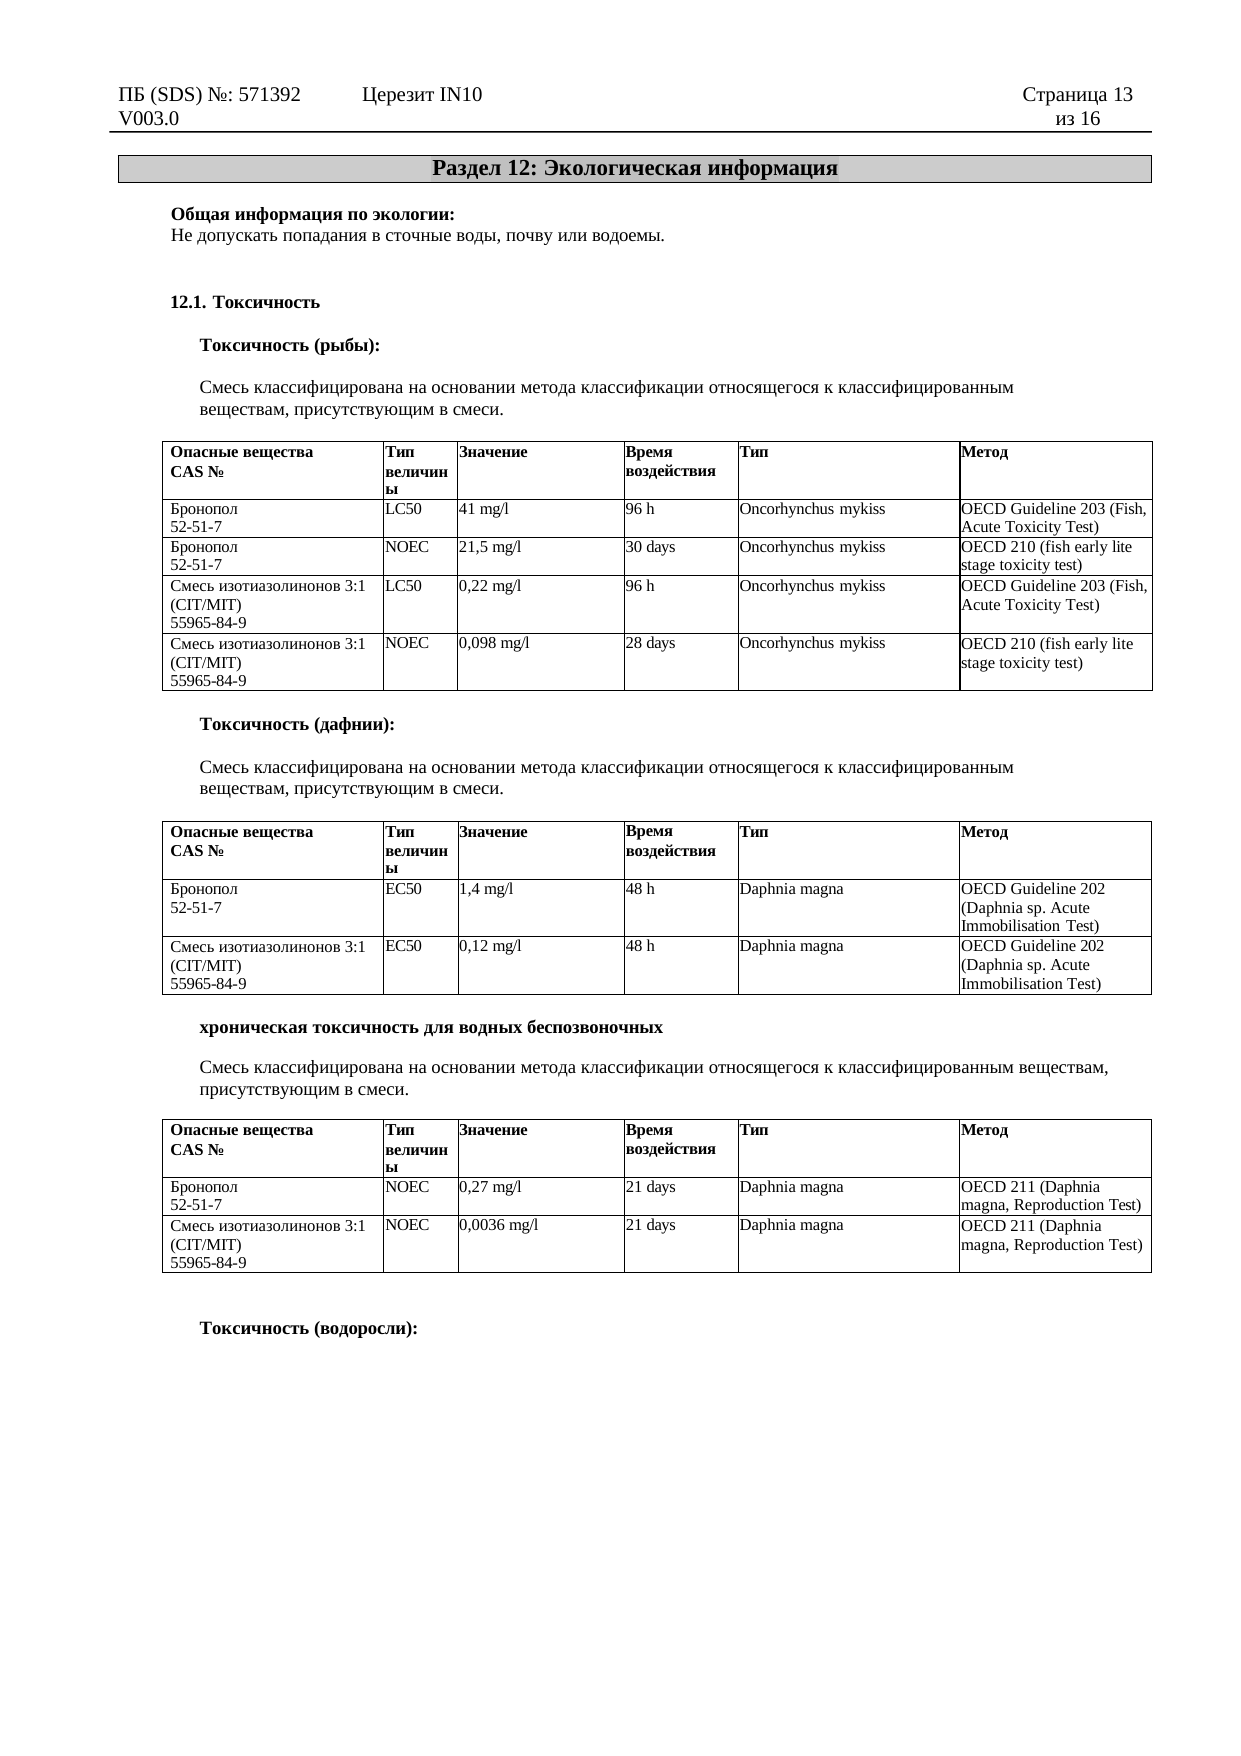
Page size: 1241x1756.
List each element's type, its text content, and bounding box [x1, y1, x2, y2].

table_cell 21,5 mg/l [458, 538, 624, 575]
table_header Значение [459, 822, 624, 878]
table_cell 0,27 mg/l [459, 1178, 624, 1215]
table_cell 0,098 mg/l [458, 634, 624, 690]
text Смесь классифицирована на основании метода классификации относящегося к классифицированным веществам, присутствующим в смеси. [199, 1056, 1211, 1099]
table_cell Смесь изотиазолинонов 3:1 (CIT/MIT) 55965-84-9 [163, 634, 383, 690]
table_cell OECD 210 (fish early lite stage toxicity test) [961, 634, 1152, 690]
table_header Время воздействия [625, 442, 738, 499]
text Токсичность (дафнии): [199, 713, 1211, 734]
table_cell 48 h [625, 937, 738, 993]
table_cell Daphnia magna [739, 1216, 959, 1272]
table_cell OECD 211 (Daphnia magna, Reproduction Test) [960, 1178, 1151, 1215]
table_cell NOEC [384, 1178, 458, 1215]
table_cell Daphnia magna [739, 1178, 959, 1215]
table_cell OECD Guideline 202 (Daphnia sp. Acute Immobilisation Test) [960, 880, 1151, 936]
table_cell OECD 211 (Daphnia magna, Reproduction Test) [960, 1216, 1151, 1272]
table_cell Oncorhynchus mykiss [739, 500, 959, 537]
table_cell Daphnia magna [739, 880, 959, 936]
text Токсичность (водоросли): [199, 1317, 1211, 1338]
table_cell Смесь изотиазолинонов 3:1 (CIT/MIT) 55965-84-9 [163, 1216, 383, 1272]
table_cell 30 days [625, 538, 738, 575]
table_cell OECD 210 (fish early lite stage toxicity test) [961, 538, 1152, 575]
table_cell LC50 [384, 500, 457, 537]
table_header Тип [739, 1120, 959, 1177]
table_cell NOEC [384, 1216, 458, 1272]
text Смесь классифицирована на основании метода классификации относящегося к классифицированным веществам, присутствующим в смеси. [199, 756, 1098, 799]
table_cell Бронопол 52-51-7 [163, 500, 383, 537]
table_cell 21 days [625, 1178, 738, 1215]
list Токсичность [170, 291, 1211, 312]
table_cell LC50 [384, 576, 457, 633]
table_header Общая информация по экологии: [165, 205, 671, 226]
table_cell Бронопол 52-51-7 [163, 538, 383, 575]
table_cell Смесь изотиазолинонов 3:1 (CIT/MIT) 55965-84-9 [163, 937, 383, 993]
table_cell 1,4 mg/l [459, 880, 624, 936]
table_header Опасные вещества CAS № [163, 442, 383, 499]
table_cell 21 days [625, 1216, 738, 1272]
table_cell Daphnia magna [739, 937, 959, 993]
text Смесь классифицирована на основании метода классификации относящегося к классифицированным веществам, присутствующим в смеси. [199, 376, 1098, 419]
table_cell 0,0036 mg/l [459, 1216, 624, 1272]
table_cell 96 h [625, 576, 738, 633]
text Токсичность (рыбы): [199, 333, 1211, 355]
table_cell 41 mg/l [458, 500, 624, 537]
table_header Тип величин ы [384, 1120, 458, 1177]
table_header Опасные вещества CAS № [163, 1120, 383, 1177]
table_cell 28 days [625, 634, 738, 690]
table_cell OECD Guideline 202 (Daphnia sp. Acute Immobilisation Test) [960, 937, 1151, 993]
table_cell NOEC [384, 634, 457, 690]
table_header Опасные вещества CAS № [163, 822, 383, 878]
table_cell OECD Guideline 203 (Fish, Acute Toxicity Test) [961, 500, 1152, 537]
table_header Время воздействия [625, 1120, 738, 1177]
table_cell Oncorhynchus mykiss [739, 634, 959, 690]
table_header [119, 156, 431, 182]
table_cell Oncorhynchus mykiss [739, 538, 959, 575]
table_cell Oncorhynchus mykiss [739, 576, 959, 633]
table_cell Бронопол 52-51-7 [163, 880, 383, 936]
table_header Время воздействия [625, 822, 738, 878]
table_header Тип [739, 442, 959, 499]
table_header Метод [960, 1120, 1151, 1177]
table_cell EC50 [384, 937, 458, 993]
table_cell 0,22 mg/l [458, 576, 624, 633]
table_cell Бронопол 52-51-7 [163, 1178, 383, 1215]
table_header Тип величин ы [384, 822, 458, 878]
table_header Значение [458, 442, 624, 499]
table_cell NOEC [384, 538, 457, 575]
table_header Раздел 12: Экологическая информация [431, 156, 839, 182]
table_cell 96 h [625, 500, 738, 537]
table_cell Смесь изотиазолинонов 3:1 (CIT/MIT) 55965-84-9 [163, 576, 383, 633]
text хроническая токсичность для водных беспозвоночных [199, 1016, 1211, 1038]
table_header Тип [739, 822, 959, 878]
table_header Метод [961, 442, 1152, 499]
table_cell 48 h [625, 880, 738, 936]
table_cell 0,12 mg/l [459, 937, 624, 993]
table_cell Не допускать попадания в сточные воды, почву или водоемы. [165, 226, 671, 247]
table_cell EC50 [384, 880, 458, 936]
table_header Метод [960, 822, 1151, 878]
table_header [839, 156, 1151, 182]
table_header Тип величин ы [384, 442, 457, 499]
table_cell OECD Guideline 203 (Fish, Acute Toxicity Test) [961, 576, 1152, 633]
table_header Значение [459, 1120, 624, 1177]
